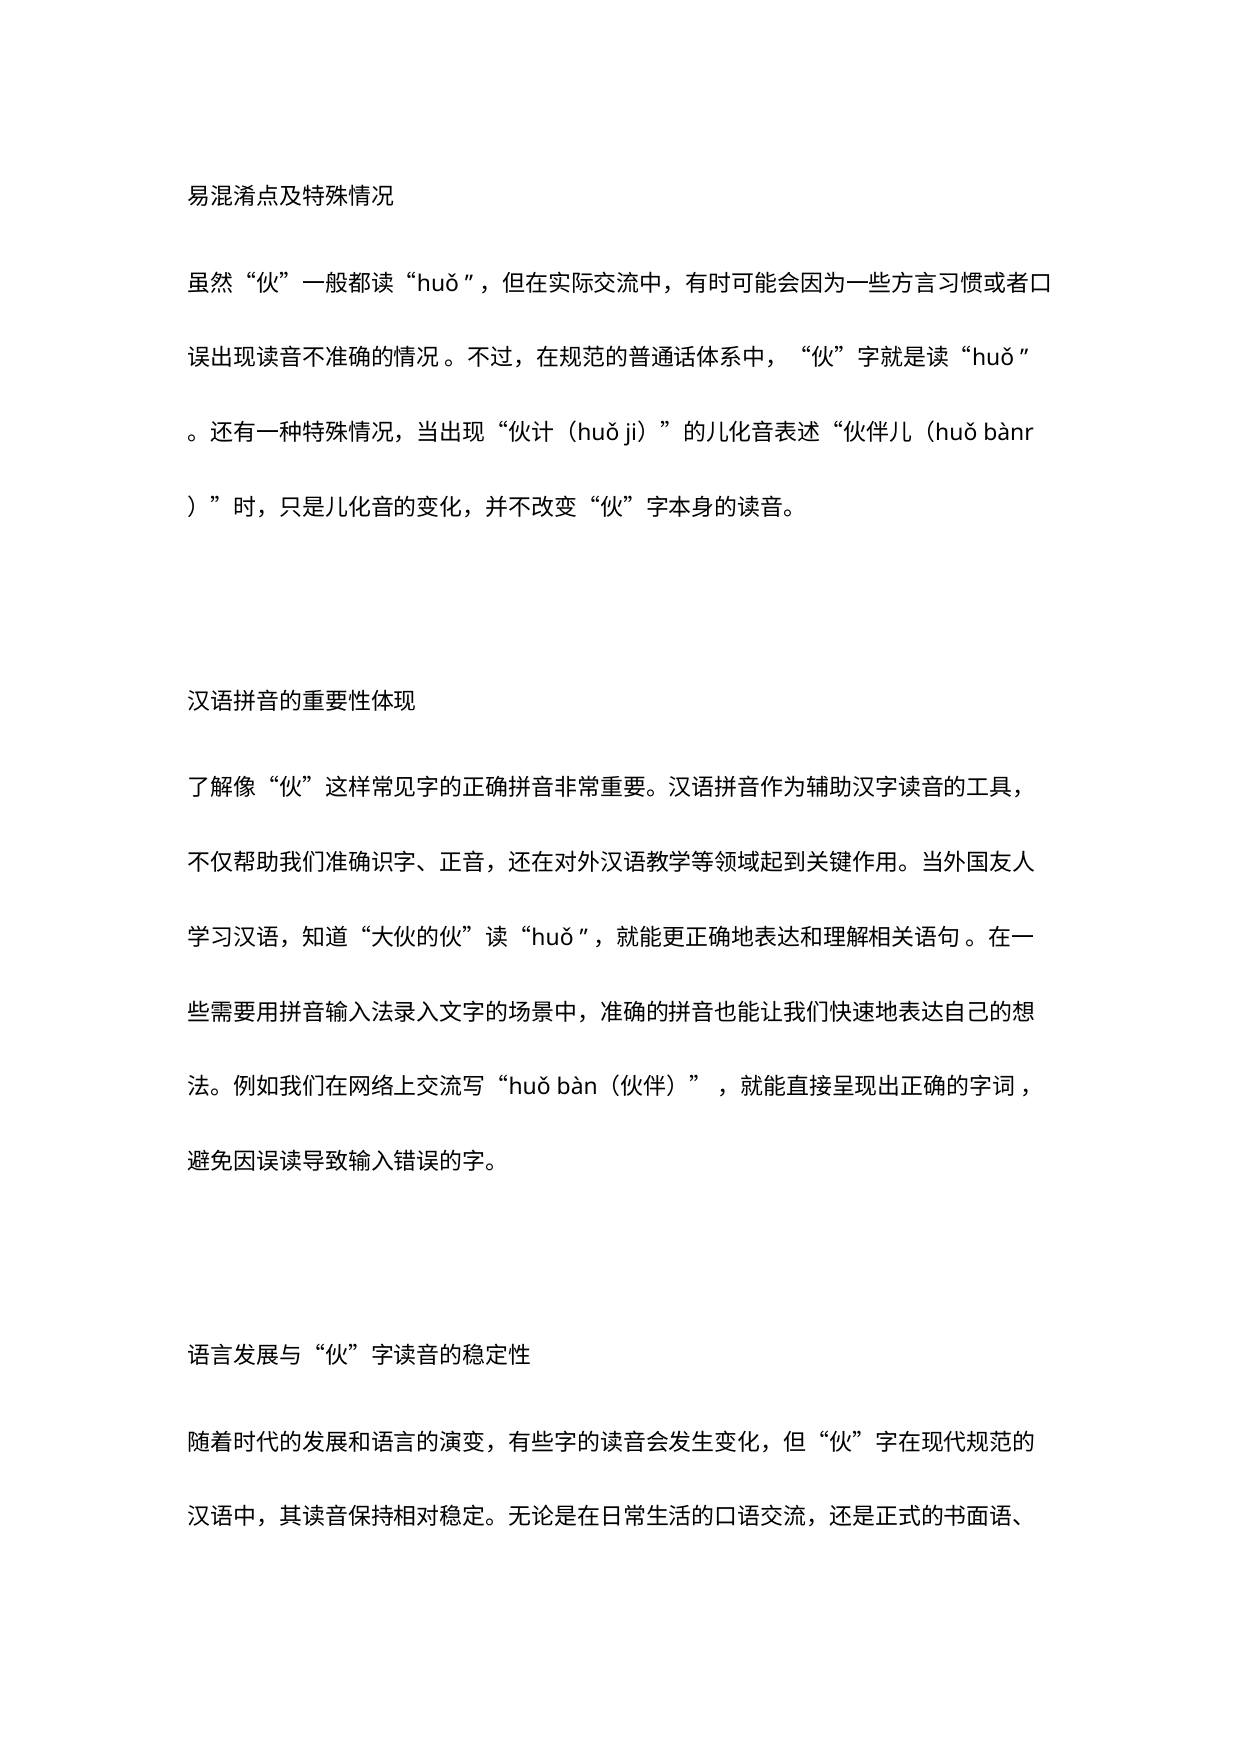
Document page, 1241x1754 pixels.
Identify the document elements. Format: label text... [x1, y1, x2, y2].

text 汉语拼音的重要性体现 [187, 667, 1053, 732]
text 语言发展与“伙”字读音的稳定性 [187, 1321, 1053, 1386]
text 了解像“伙”这样常见字的正确拼音非常重要。汉语拼音作为辅助汉字读音的工具，不仅帮助我们准确识字、正音，还在对外汉语教学等领域起到关键作用。当外国友人学习汉语，知道“大伙的伙”读“huǒ ” ，就能更正确地表达和理解相关语句 。在一些需要用拼音输入法录入文字的场景中，准确的拼音也能让我们快速地表达自己的想法。例如我们在网络上交流写“huǒ bàn（伙伴）” ，就能直接呈现出正确的字词 ，避免因误读导致输入错误的字。 [187, 753, 1053, 1192]
text 易混淆点及特殊情况 [187, 162, 1053, 227]
text 虽然“伙”一般都读“huǒ ” ，但在实际交流中，有时可能会因为一些方言习惯或者口误出现读音不准确的情况 。不过，在规范的普通话体系中，“伙”字就是读“huǒ ” 。还有一种特殊情况，当出现“伙计（huǒ ji）”的儿化音表述“伙伴儿（huǒ bànr ）”时，只是儿化音的变化，并不改变“伙”字本身的读音。 [187, 248, 1053, 538]
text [187, 1408, 1053, 1547]
